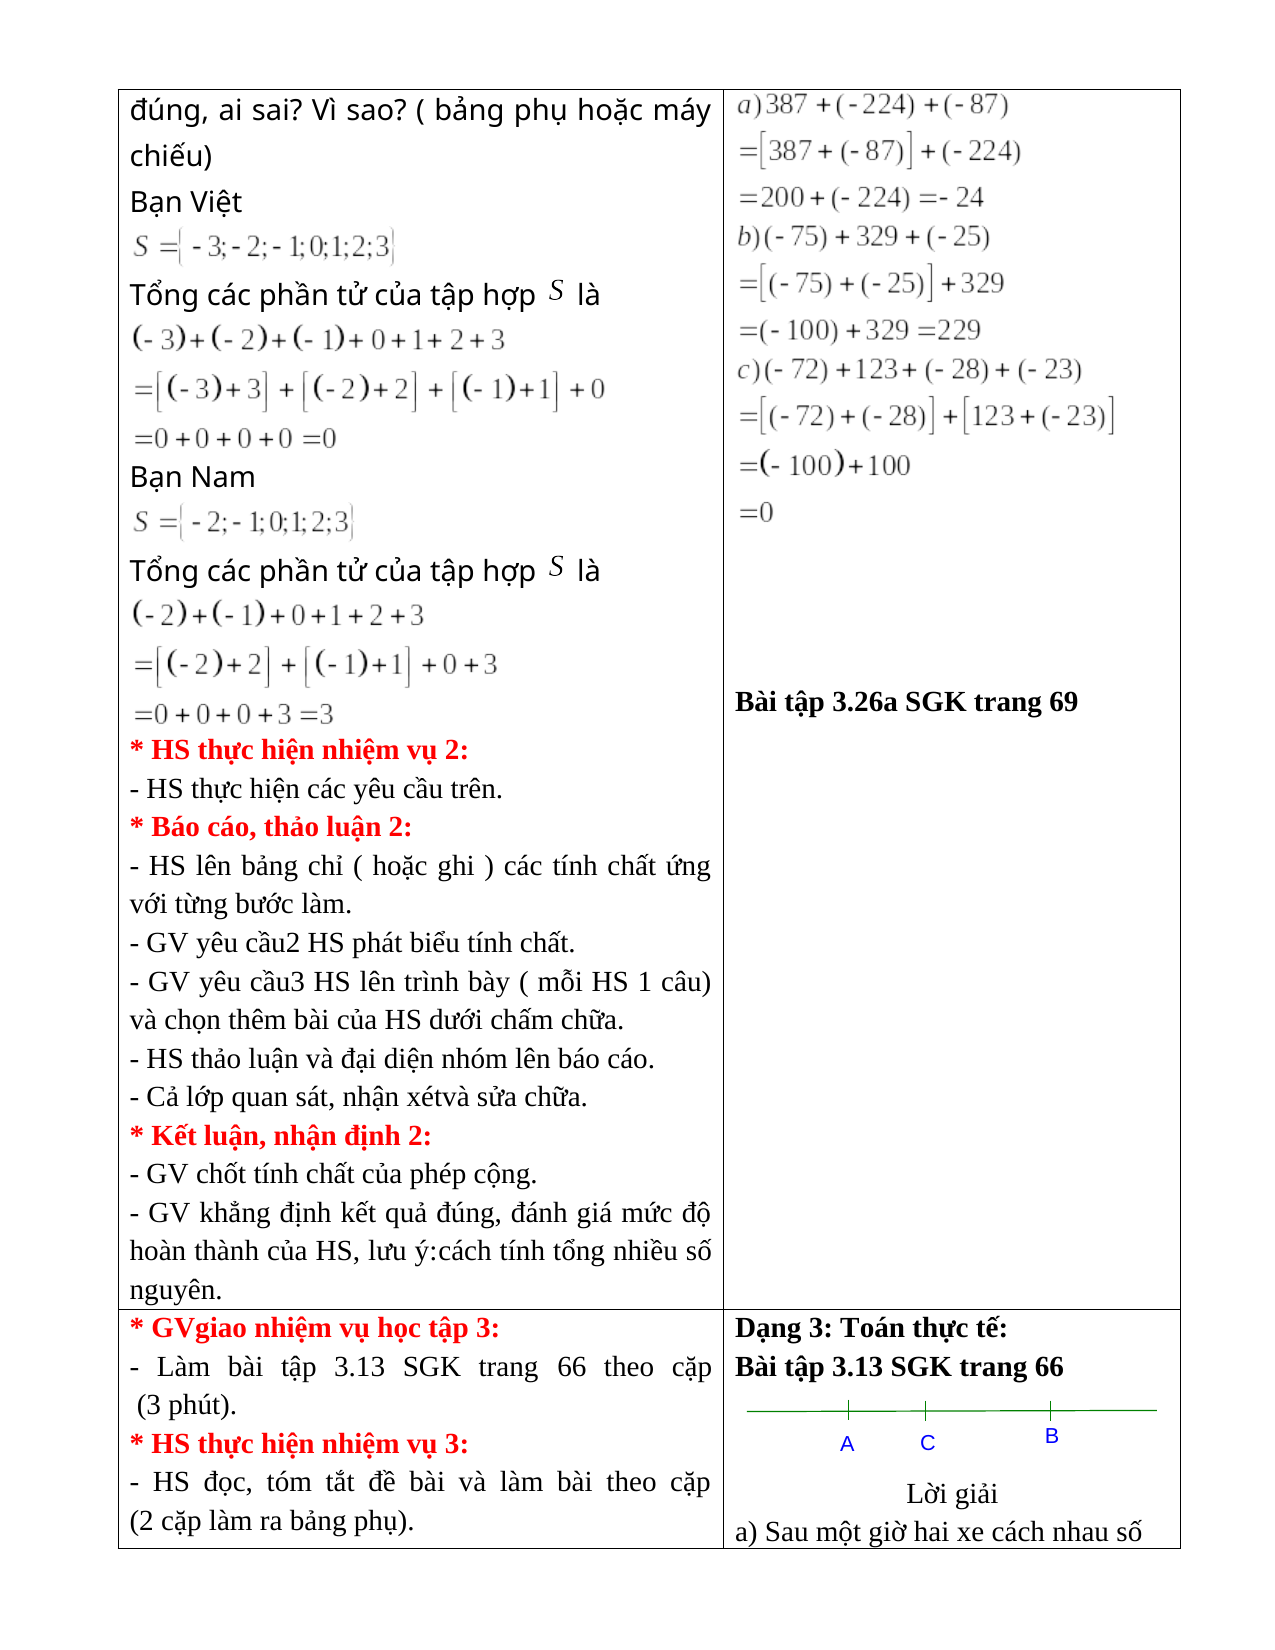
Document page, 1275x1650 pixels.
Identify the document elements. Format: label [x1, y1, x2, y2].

table_cell [724, 1310, 1180, 1548]
table_cell [724, 90, 1180, 1309]
table_cell [119, 1310, 723, 1548]
table_cell [119, 90, 723, 1309]
